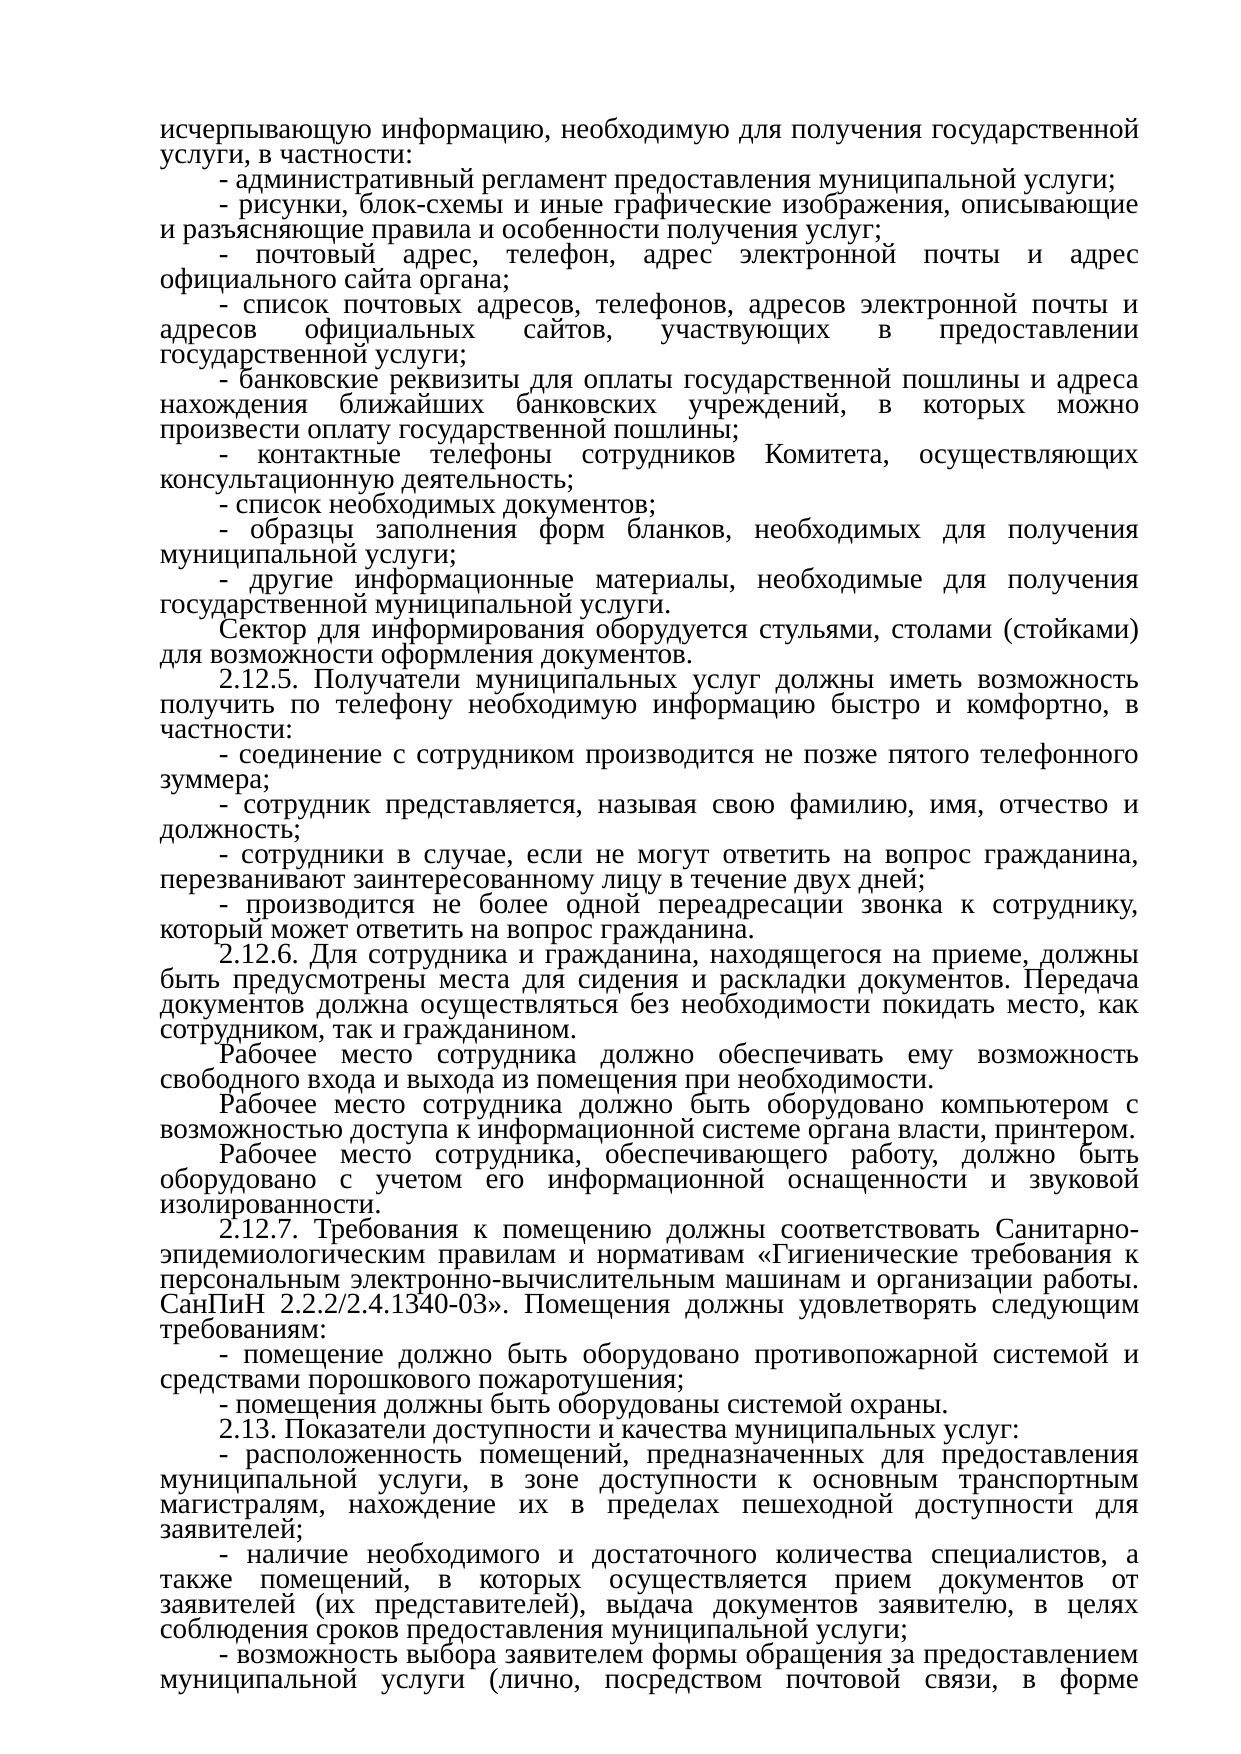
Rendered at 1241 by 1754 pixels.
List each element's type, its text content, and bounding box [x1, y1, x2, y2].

text Рабочее место сотрудника должно быть оборудовано компьютером с возможностью доступа к информационной системе органа власти, принтером. [159, 1093, 1140, 1143]
list - список необходимых документов; [159, 493, 1140, 518]
list - образцы заполнения форм бланков, необходимых для получения муниципальной услуги; [159, 518, 1140, 568]
text Сектор для информирования оборудуется стульями, столами (стойками) для возможности оформления документов. [159, 618, 1140, 668]
text Информационные стенды должны содержать актуальную и исчерпывающую информацию, необходимую для получения государственной услуги, в частности: [159, 118, 1140, 168]
text 2.13. Показатели доступности и качества муниципальных услуг: [159, 1418, 1140, 1443]
text Рабочее место сотрудника должно обеспечивать ему возможность свободного входа и выхода из помещения при необходимости. [159, 1043, 1140, 1093]
text - производится не более одной переадресации звонка к сотруднику, который может ответить на вопрос гражданина. [159, 893, 1140, 943]
text 2.12.7. Требования к помещению должны соответствовать Санитарно-эпидемиологическим правилам и нормативам «Гигиенические требования к персональным электронно-вычислительным машинам и организации работы. СанПиН 2.2.2/2.4.1340-03». Помещения должны удовлетворять следующим требованиям: [159, 1218, 1140, 1343]
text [159, 1643, 1140, 1693]
list - список почтовых адресов, телефонов, адресов электронной почты и адресов официальных сайтов, участвующих в предоставлении государственной услуги; [159, 293, 1140, 368]
text Рабочее место сотрудника, обеспечивающего работу, должно быть оборудовано с учетом его информационной оснащенности и звуковой изолированности. [159, 1143, 1140, 1218]
text - расположенность помещений, предназначенных для предоставления муниципальной услуги, в зоне доступности к основным транспортным магистралям, нахождение их в пределах пешеходной доступности для заявителей; [159, 1443, 1140, 1543]
text 2.12.5. Получатели муниципальных услуг должны иметь возможность получить по телефону необходимую информацию быстро и комфортно, в частности: [159, 668, 1140, 743]
text - помещение должно быть оборудовано противопожарной системой и средствами порошкового пожаротушения; [159, 1343, 1140, 1393]
list - рисунки, блок-схемы и иные графические изображения, описывающие и разъясняющие правила и особенности получения услуг; [159, 193, 1140, 243]
text - сотрудники в случае, если не могут ответить на вопрос гражданина, перезванивают заинтересованному лицу в течение двух дней; [159, 843, 1140, 893]
text 2.12.6. Для сотрудника и гражданина, находящегося на приеме, должны быть предусмотрены места для сидения и раскладки документов. Передача документов должна осуществляться без необходимости покидать место, как сотрудником, так и гражданином. [159, 943, 1140, 1043]
text - соединение с сотрудником производится не позже пятого телефонного зуммера; [159, 743, 1140, 793]
list - банковские реквизиты для оплаты государственной пошлины и адреса нахождения ближайших банковских учреждений, в которых можно произвести оплату государственной пошлины; [159, 368, 1140, 443]
list - почтовый адрес, телефон, адрес электронной почты и адрес официального сайта органа; [159, 243, 1140, 293]
list - административный регламент предоставления муниципальной услуги; [159, 168, 1140, 193]
text - помещения должны быть оборудованы системой охраны. [159, 1393, 1140, 1418]
text - наличие необходимого и достаточного количества специалистов, а также помещений, в которых осуществляется прием документов от заявителей (их представителей), выдача документов заявителю, в целях соблюдения сроков предоставления муниципальной услуги; [159, 1543, 1140, 1643]
list - контактные телефоны сотрудников Комитета, осуществляющих консультационную деятельность; [159, 443, 1140, 493]
list - другие информационные материалы, необходимые для получения государственной муниципальной услуги. [159, 568, 1140, 618]
text - сотрудник представляется, называя свою фамилию, имя, отчество и должность; [159, 793, 1140, 843]
